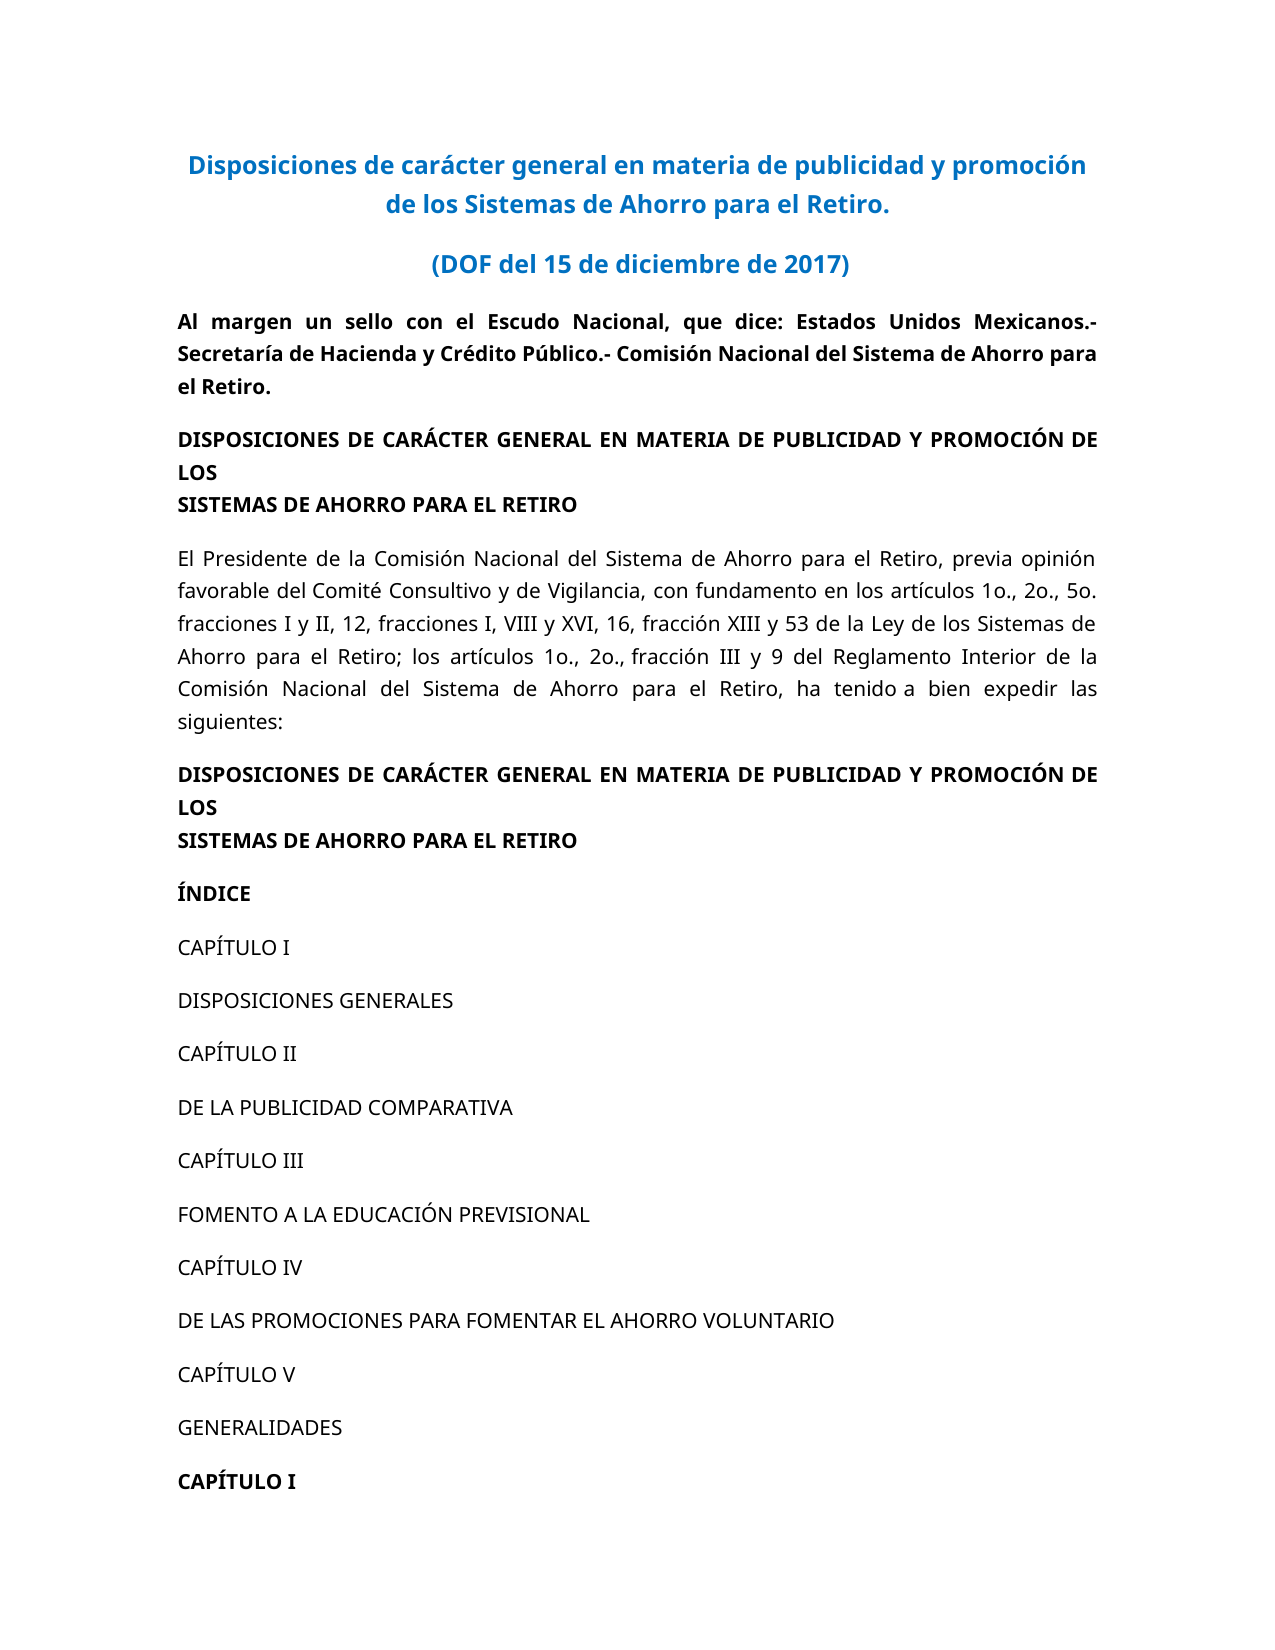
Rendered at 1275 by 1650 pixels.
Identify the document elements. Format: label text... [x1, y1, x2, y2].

text CAPÍTULO IV [177, 1253, 1098, 1282]
text Al margen un sello con el Escudo Nacional, que dice: Estados Unidos Mexicanos.- Secretaría de Hacienda y Crédito Público.- Comisión Nacional del Sistema de Ahorro para el Retiro. [177, 307, 1098, 400]
text DE LAS PROMOCIONES PARA FOMENTAR EL AHORRO VOLUNTARIO [177, 1307, 1098, 1335]
text CAPÍTULO V [177, 1360, 1098, 1388]
text DISPOSICIONES DE CARÁCTER GENERAL EN MATERIA DE PUBLICIDAD Y PROMOCIÓN DE LOS SISTEMAS DE AHORRO PARA EL RETIRO [177, 761, 1098, 854]
text El Presidente de la Comisión Nacional del Sistema de Ahorro para el Retiro, previa opinión favorable del Comité Consultivo y de Vigilancia, con fundamento en los artículos 1o., 2o., 5o. fracciones I y II, 12, fracciones I, VIII y XVI, 16, fracción XIII y 53 de la Ley de los Sistemas de Ahorro para el Retiro; los artículos 1o., 2o., fracción III y 9 del Reglamento Interior de la Comisión Nacional del Sistema de Ahorro para el Retiro, ha tenido a bien expedir las siguientes: [177, 544, 1098, 736]
text DISPOSICIONES DE CARÁCTER GENERAL EN MATERIA DE PUBLICIDAD Y PROMOCIÓN DE LOS SISTEMAS DE AHORRO PARA EL RETIRO [177, 425, 1098, 519]
text CAPÍTULO III [177, 1146, 1098, 1175]
text Disposiciones de carácter general en materia de publicidad y promoción de los Sistemas de Ahorro para el Retiro. [177, 148, 1098, 221]
text ÍNDICE [177, 879, 1098, 908]
text DISPOSICIONES GENERALES [177, 986, 1098, 1014]
text (DOF del 15 de diciembre de 2017) [177, 247, 1098, 281]
text CAPÍTULO II [177, 1039, 1098, 1068]
text GENERALIDADES [177, 1413, 1098, 1442]
text FOMENTO A LA EDUCACIÓN PREVISIONAL [177, 1200, 1098, 1228]
text CAPÍTULO I [177, 1467, 1098, 1495]
text CAPÍTULO I [177, 933, 1098, 961]
text DE LA PUBLICIDAD COMPARATIVA [177, 1093, 1098, 1121]
